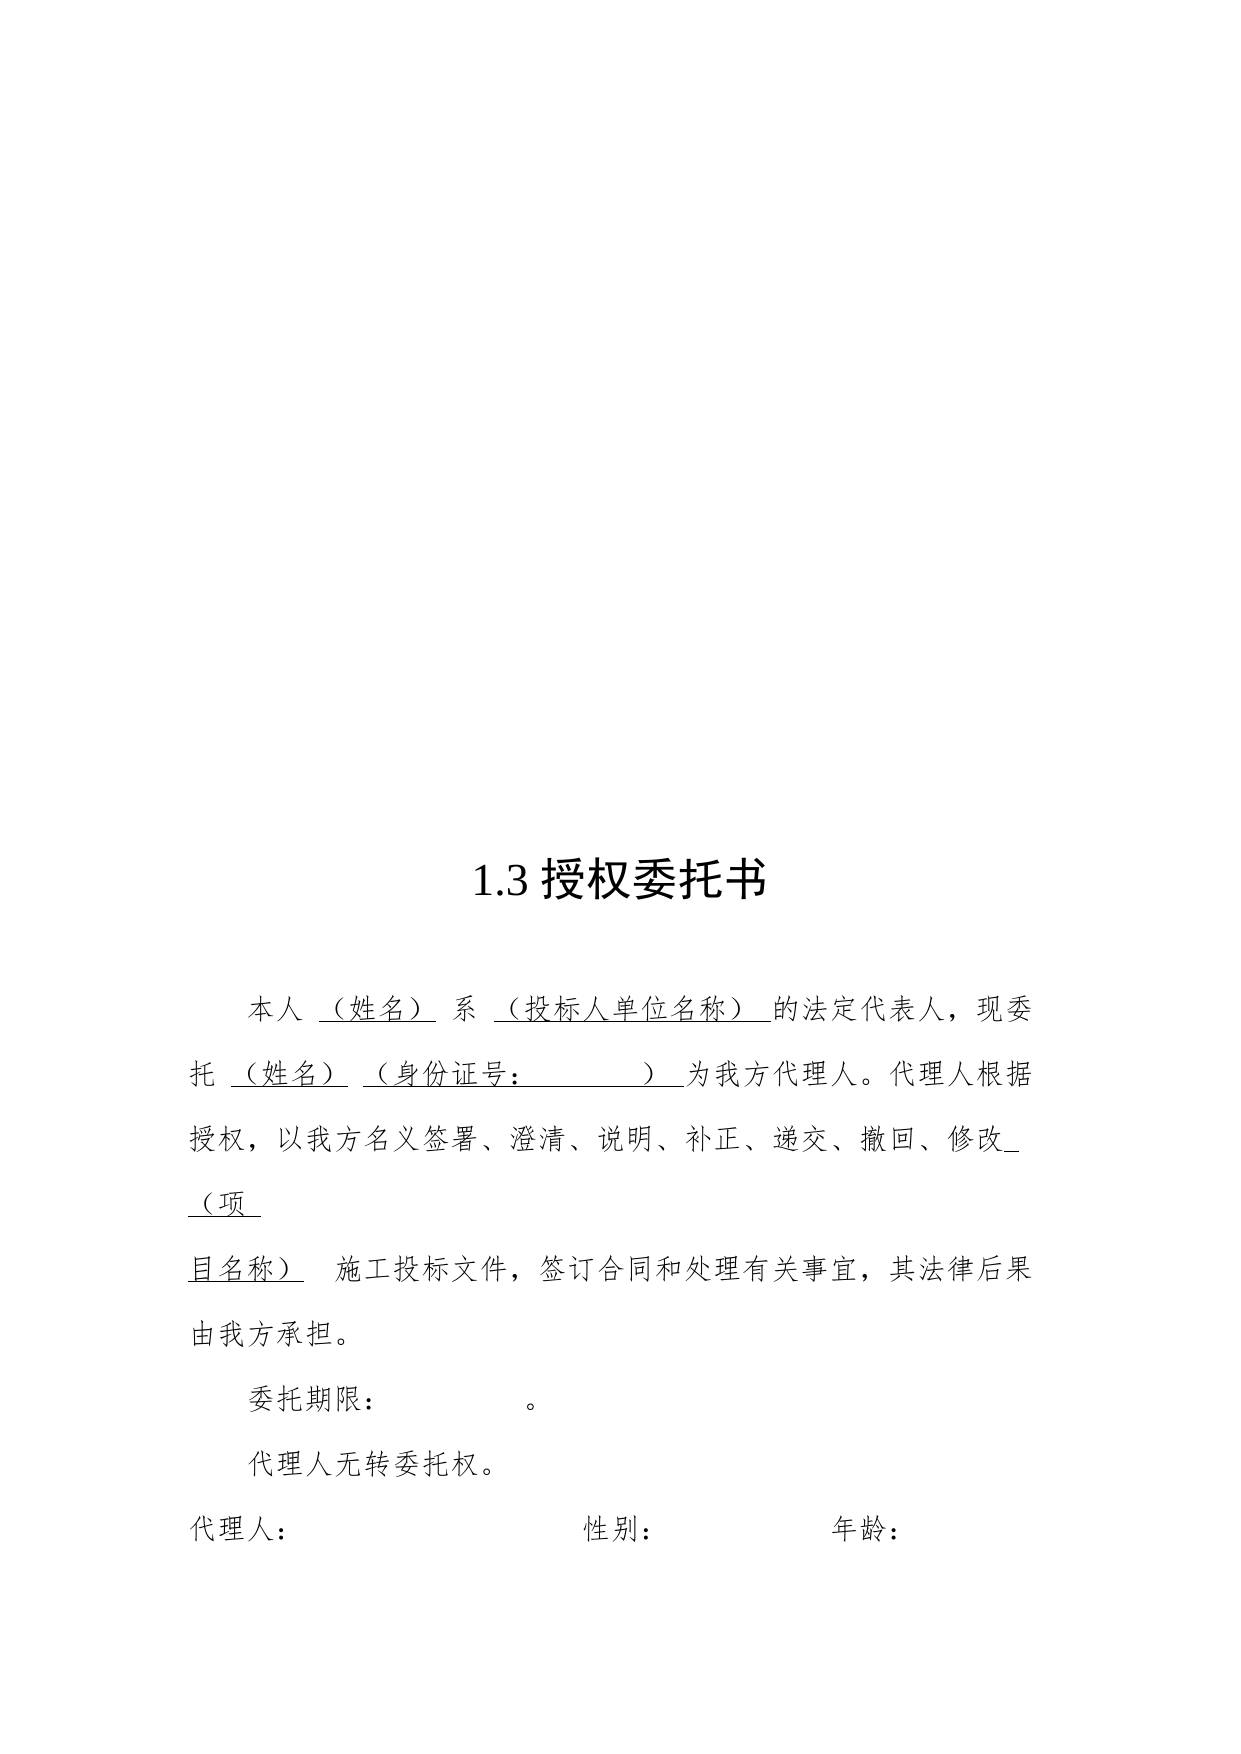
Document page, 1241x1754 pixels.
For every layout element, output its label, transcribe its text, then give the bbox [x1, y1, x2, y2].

text 1.3 授权委托书 [187, 844, 1053, 909]
text 代理人： 性别： 年龄： [187, 1494, 1053, 1559]
text 代理人无转委托权。 [187, 1429, 1053, 1494]
text 目名称） 施工投标文件，签订合同和处理有关事宜，其法律后果由我方承担。 [187, 1234, 1053, 1364]
text 本人 （姓名） 系 （投标人单位名称） 的法定代表人，现委托 （姓名） （身份证号： ） 为我方代理人。代理人根据授权，以我方名义签署、澄清、说明、补正、递交、撤回、修改 （项 [187, 974, 1053, 1234]
text 委托期限： 。 [187, 1364, 1053, 1429]
